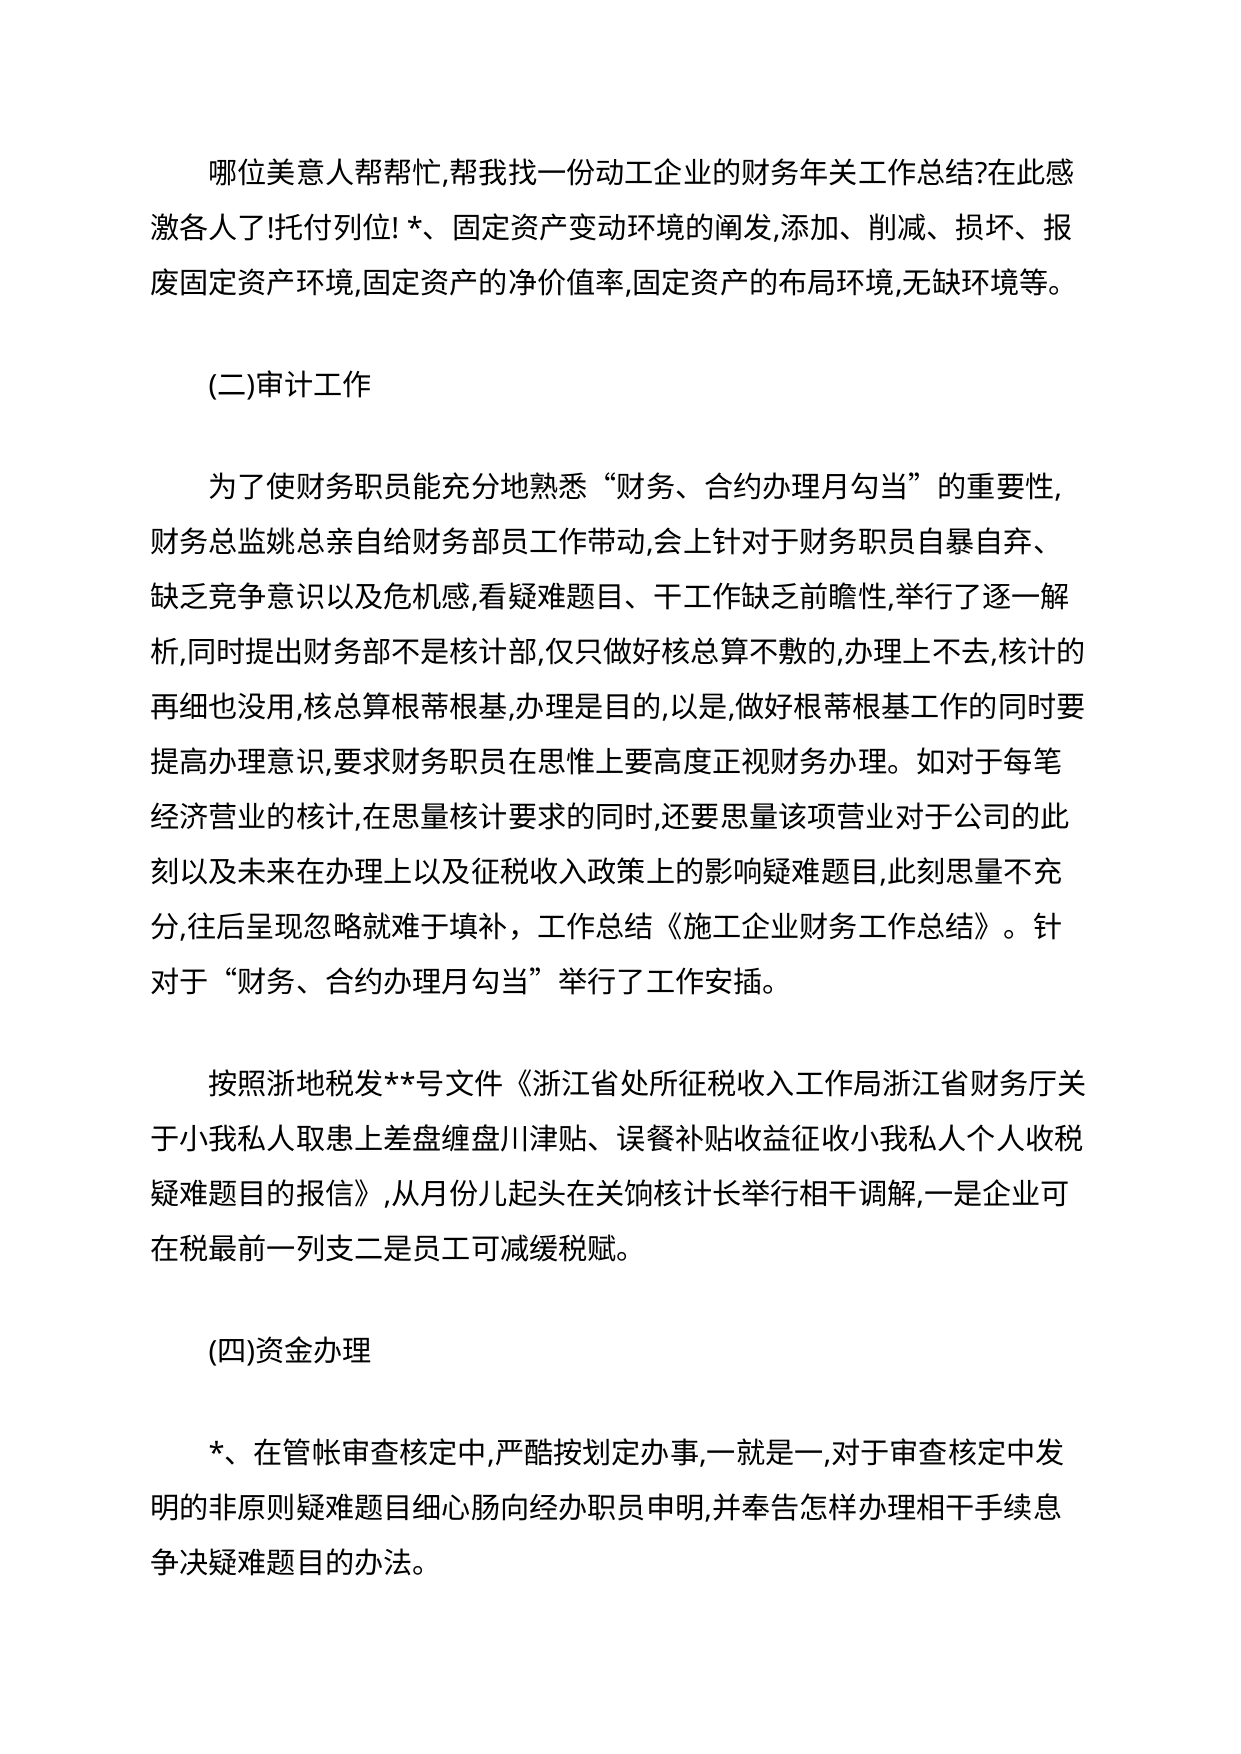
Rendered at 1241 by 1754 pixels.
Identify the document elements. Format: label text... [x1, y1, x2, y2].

text (四)资金办理 [150, 1327, 1090, 1370]
text 哪位美意人帮帮忙,帮我找一份动工企业的财务年关工作总结?在此感激各人了!托付列位! *、固定资产变动环境的阐发,添加、削减、损坏、报废固定资产环境,固定资产的净价值率,固定资产的布局环境,无缺环境等。 [150, 150, 1090, 302]
text 按照浙地税发**号文件《浙江省处所征税收入工作局浙江省财务厅关于小我私人取患上差盘缠盘川津贴、误餐补贴收益征收小我私人个人收税疑难题目的报信》,从月份儿起头在关饷核计长举行相干调解,一是企业可在税最前一列支二是员工可减缓税赋。 [150, 1061, 1090, 1268]
text (二)审计工作 [150, 362, 1090, 404]
text 为了使财务职员能充分地熟悉“财务、合约办理月勾当”的重要性,财务总监姚总亲自给财务部员工作带动,会上针对于财务职员自暴自弃、缺乏竞争意识以及危机感,看疑难题目、干工作缺乏前瞻性,举行了逐一解析,同时提出财务部不是核计部,仅只做好核总算不敷的,办理上不去,核计的再细也没用,核总算根蒂根基,办理是目的,以是,做好根蒂根基工作的同时要提高办理意识,要求财务职员在思惟上要高度正视财务办理。如对于每笔经济营业的核计,在思量核计要求的同时,还要思量该项营业对于公司的此刻以及未来在办理上以及征税收入政策上的影响疑难题目,此刻思量不充分,往后呈现忽略就难于填补，工作总结《施工企业财务工作总结》。针对于“财务、合约办理月勾当”举行了工作安插。 [150, 464, 1090, 1001]
text *、在管帐审查核定中,严酷按划定办事,一就是一,对于审查核定中发明的非原则疑难题目细心肠向经办职员申明,并奉告怎样办理相干手续息争决疑难题目的办法。 [150, 1429, 1090, 1582]
